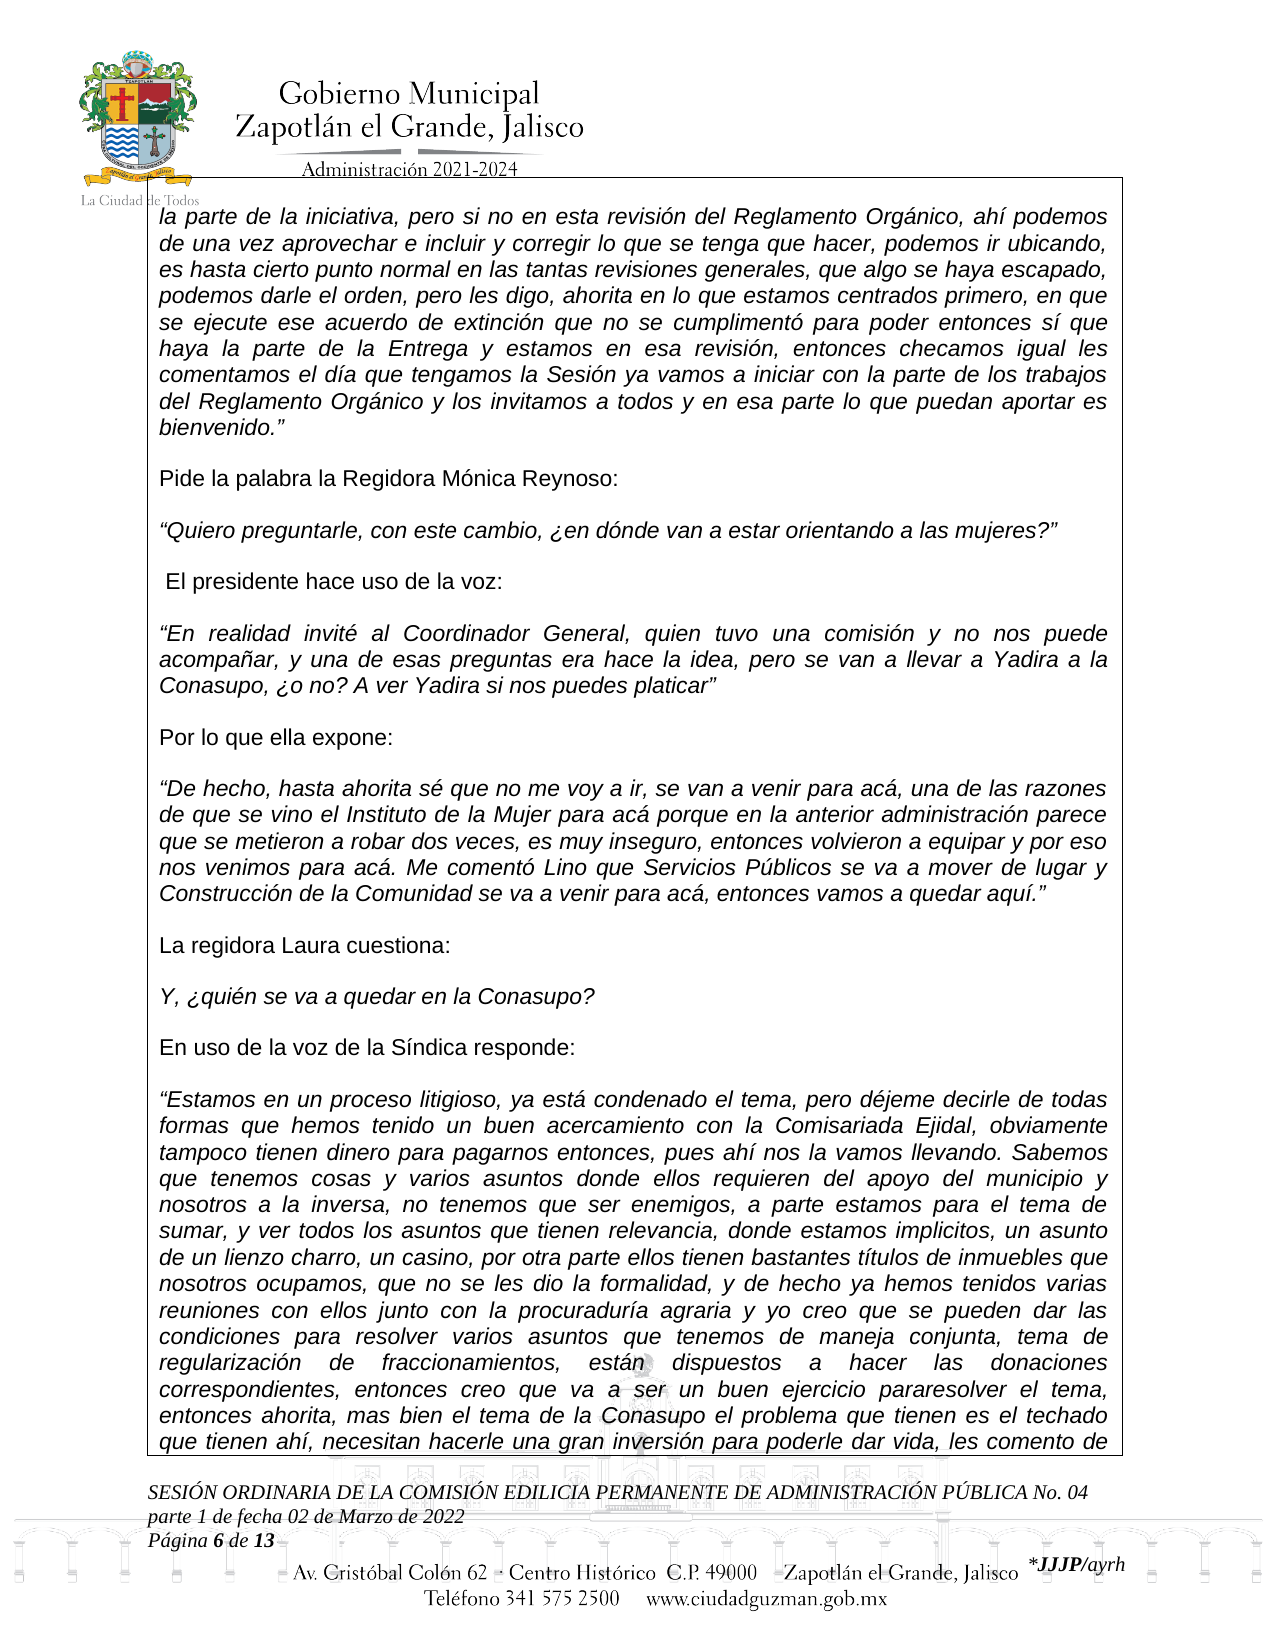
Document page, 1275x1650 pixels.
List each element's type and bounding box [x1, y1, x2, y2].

table_cell [148, 178, 1122, 1455]
picture [0, 3, 1275, 1650]
